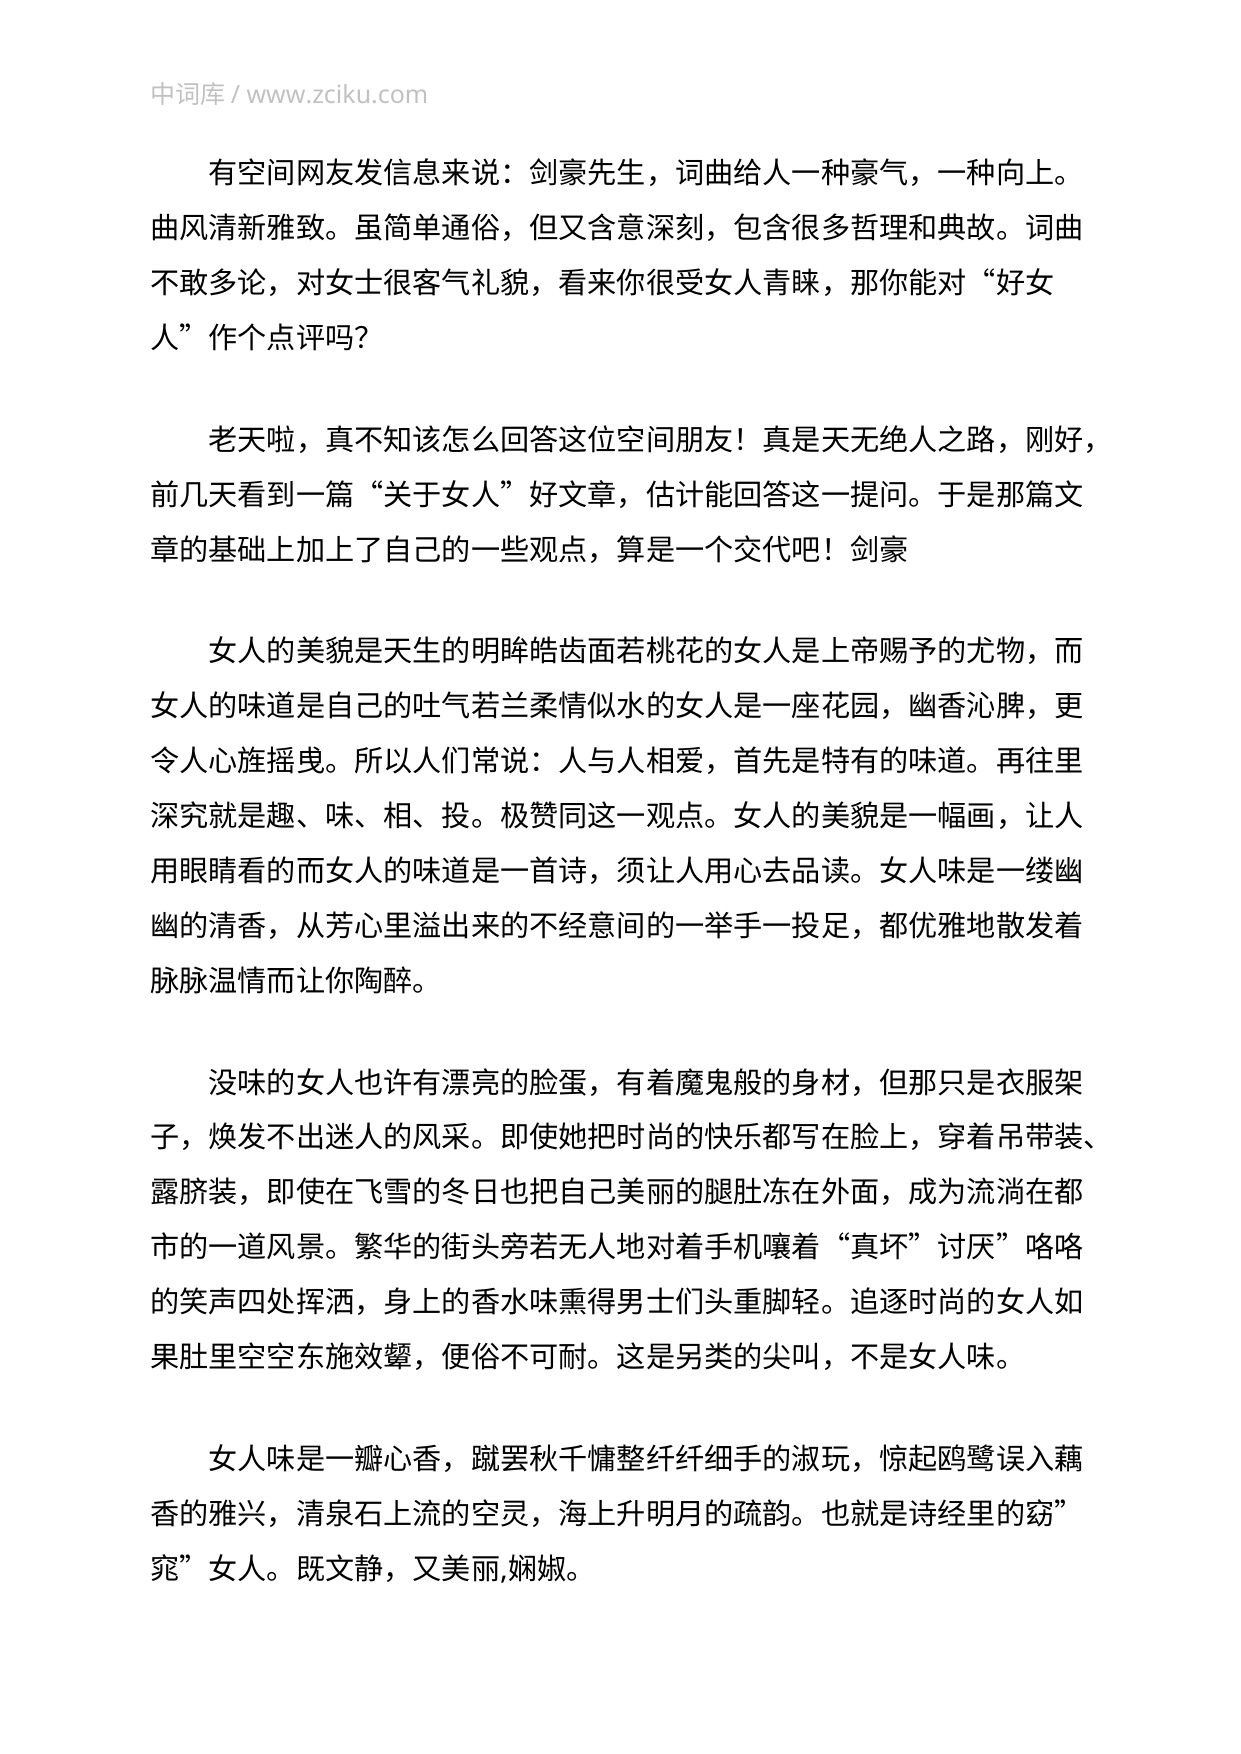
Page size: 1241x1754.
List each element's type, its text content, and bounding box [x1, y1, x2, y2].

text 女人的美貌是天生的明眸皓齿面若桃花的女人是上帝赐予的尤物，而女人的味道是自己的吐气若兰柔情似水的女人是一座花园，幽香沁脾，更令人心旌摇曵。所以人们常说：人与人相爱，首先是特有的味道。再往里深究就是趣、味、相、投。极赞同这一观点。女人的美貌是一幅画，让人用眼睛看的而女人的味道是一首诗，须让人用心去品读。女人味是一缕幽幽的清香，从芳心里溢出来的不经意间的一举手一投足，都优雅地散发着脉脉温情而让你陶醉。 [150, 628, 1090, 1000]
text 女人味是一瓣心香，蹴罢秋千慵整纤纤细手的淑玩，惊起鸥鹭误入藕香的雅兴，清泉石上流的空灵，海上升明月的疏韵。也就是诗经里的窈”窕”女人。既文静，又美丽,娴婌。 [150, 1435, 1090, 1588]
text 老天啦，真不知该怎么回答这位空间朋友！真是天无绝人之路，刚好，前几天看到一篇“关于女人”好文章，估计能回答这一提问。于是那篇文章的基础上加上了自己的一些观点，算是一个交代吧！剑豪 [150, 416, 1090, 568]
text 没味的女人也许有漂亮的脸蛋，有着魔鬼般的身材，但那只是衣服架子，焕发不出迷人的风采。即使她把时尚的快乐都写在脸上，穿着吊带装、露脐装，即使在飞雪的冬日也把自己美丽的腿肚冻在外面，成为流淌在都市的一道风景。繁华的街头旁若无人地对着手机嚷着“真坏”讨厌”咯咯的笑声四处挥洒，身上的香水味熏得男士们头重脚轻。追逐时尚的女人如果肚里空空东施效颦，便俗不可耐。这是另类的尖叫，不是女人味。 [150, 1059, 1090, 1376]
text 有空间网友发信息来说：剑豪先生，词曲给人一种豪气，一种向上。曲风清新雅致。虽简单通俗，但又含意深刻，包含很多哲理和典故。词曲不敢多论，对女士很客气礼貌，看来你很受女人青睐，那你能对“好女人”作个点评吗？ [150, 150, 1090, 357]
